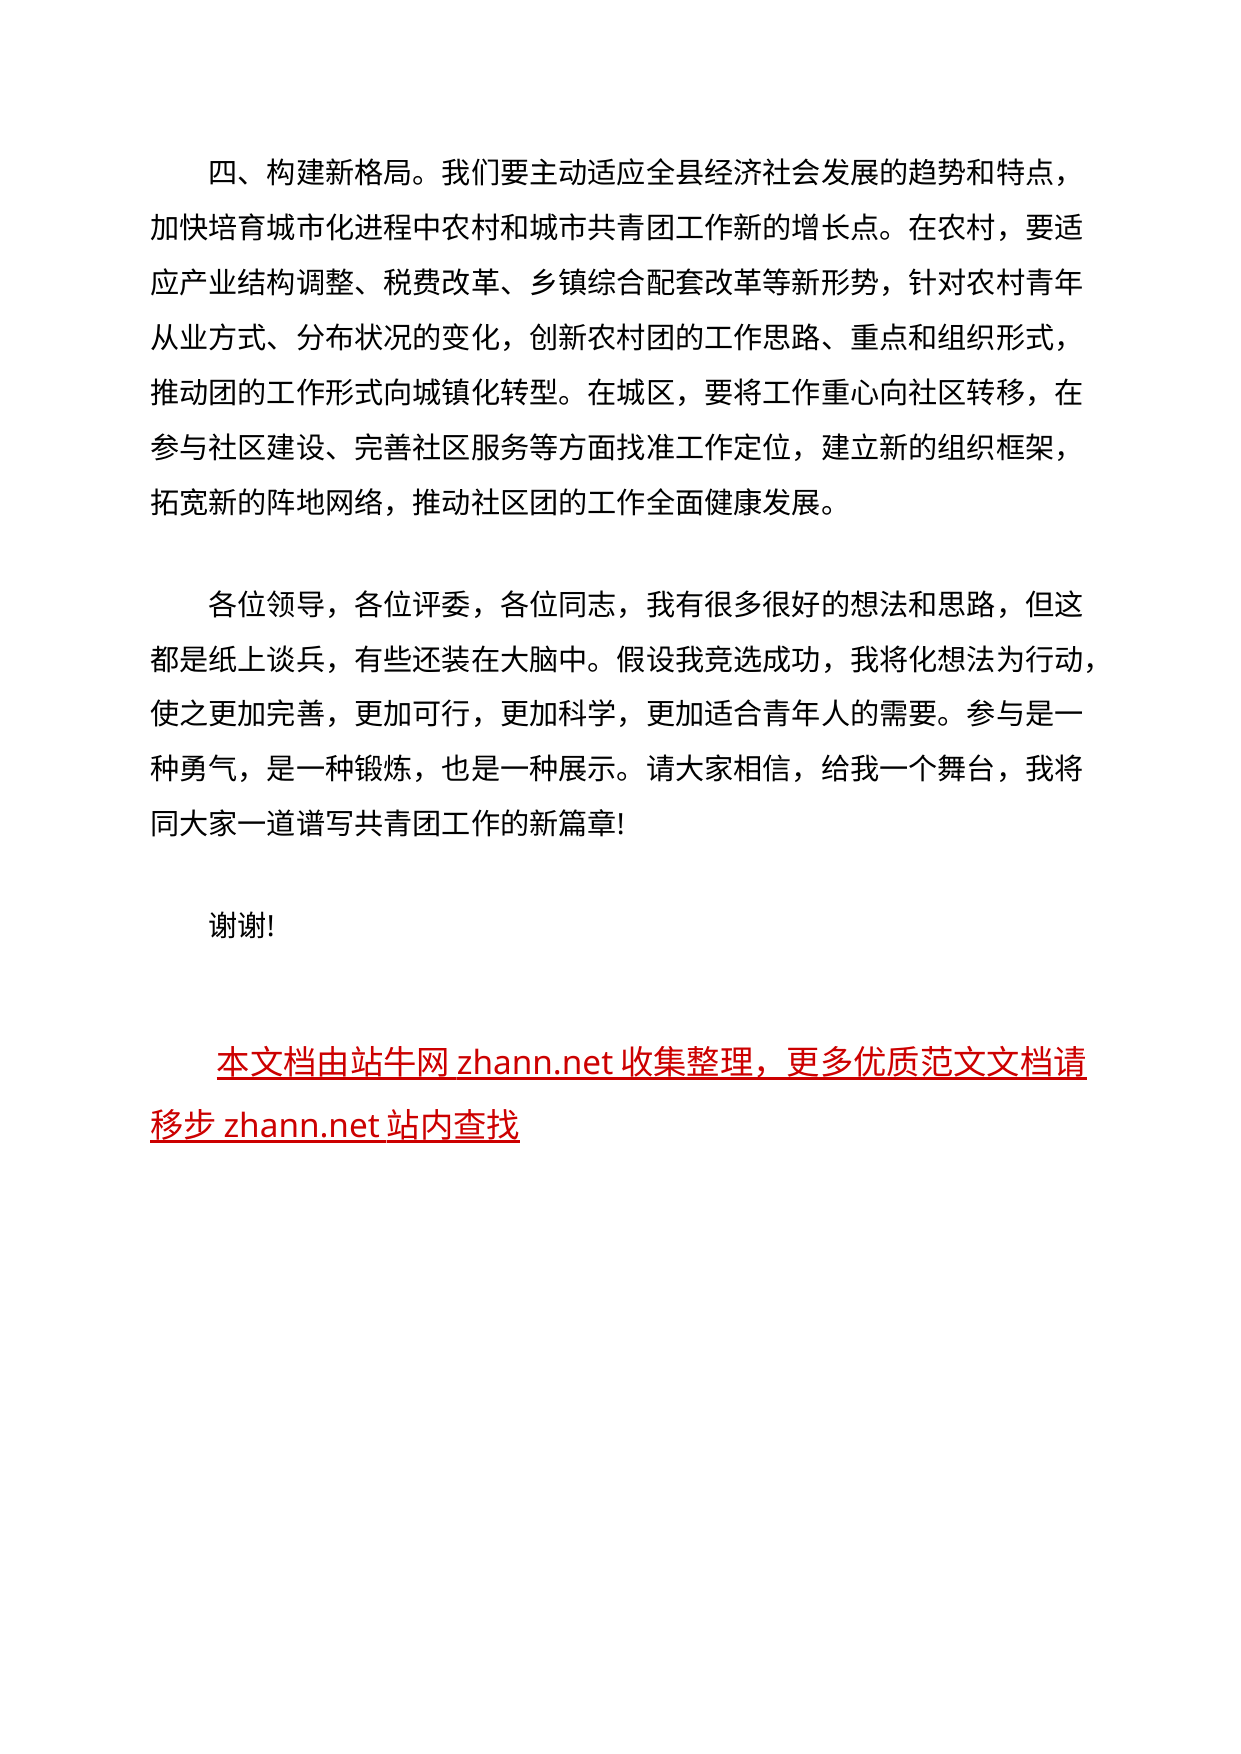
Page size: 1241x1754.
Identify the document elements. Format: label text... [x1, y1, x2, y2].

text 本文档由站牛网zhann.net收集整理，更多优质范文文档请移步zhann.net站内查找 [150, 1036, 1090, 1147]
text 谢谢! [150, 903, 1090, 945]
text 四、构建新格局。我们要主动适应全县经济社会发展的趋势和特点，加快培育城市化进程中农村和城市共青团工作新的增长点。在农村，要适应产业结构调整、税费改革、乡镇综合配套改革等新形势，针对农村青年从业方式、分布状况的变化，创新农村团的工作思路、重点和组织形式，推动团的工作形式向城镇化转型。在城区，要将工作重心向社区转移，在参与社区建设、完善社区服务等方面找准工作定位，建立新的组织框架，拓宽新的阵地网络，推动社区团的工作全面健康发展。 [150, 150, 1090, 522]
text 各位领导，各位评委，各位同志，我有很多很好的想法和思路，但这都是纸上谈兵，有些还装在大脑中。假设我竞选成功，我将化想法为行动，使之更加完善，更加可行，更加科学，更加适合青年人的需要。参与是一种勇气，是一种锻炼，也是一种展示。请大家相信，给我一个舞台，我将同大家一道谱写共青团工作的新篇章! [150, 581, 1090, 843]
